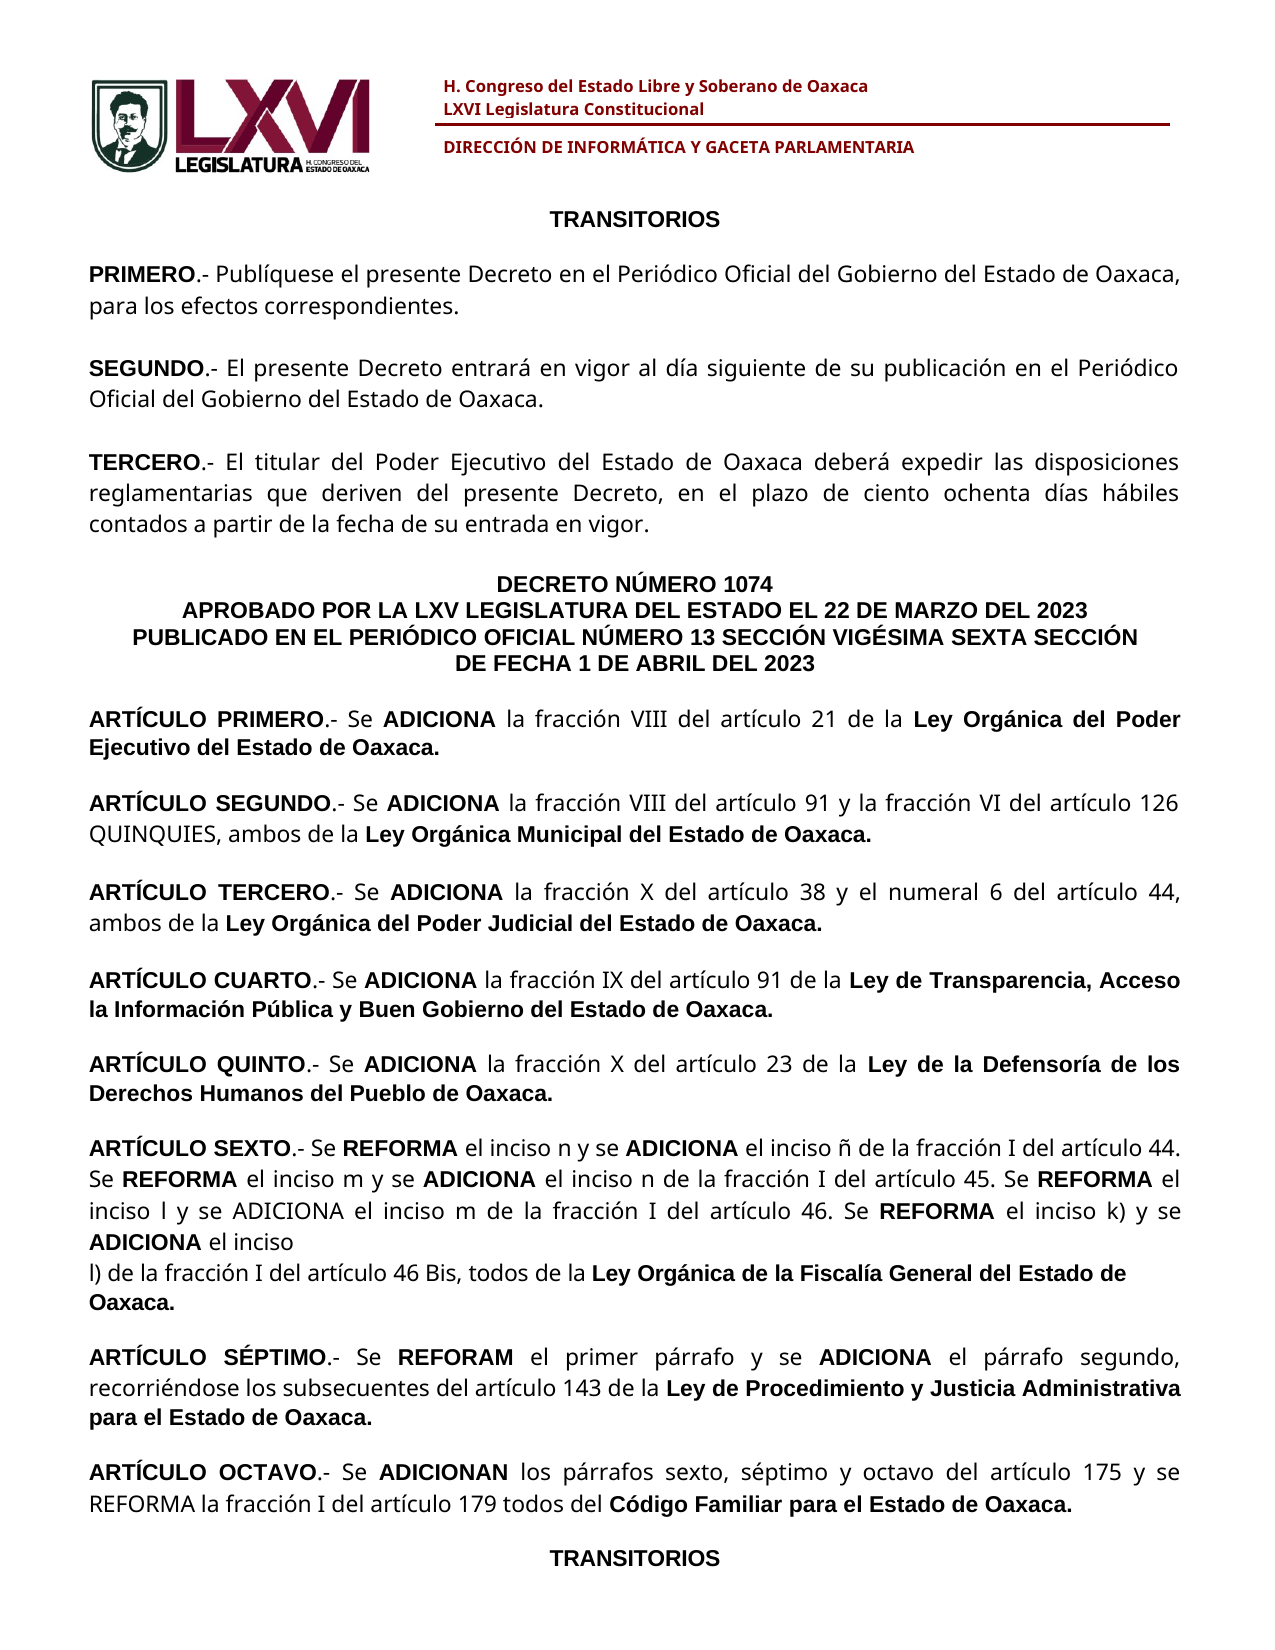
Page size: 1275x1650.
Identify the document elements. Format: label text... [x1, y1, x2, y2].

text SEGUNDO.- El presente Decreto entrará en vigor al día siguiente de su publicación en el Periódico Oficial del Gobierno del Estado de Oaxaca. [88, 352, 1180, 414]
text ARTÍCULO SEGUNDO.- Se ADICIONA la fracción VIII del artículo 91 y la fracción VI del artículo 126 QUINQUIES, ambos de la Ley Orgánica Municipal del Estado de Oaxaca. [88, 786, 1181, 849]
text TRANSITORIOS [88, 206, 1181, 232]
text PRIMERO.- Publíquese el presente Decreto en el Periódico Oficial del Gobierno del Estado de Oaxaca, para los efectos correspondientes. [88, 258, 1181, 321]
text ARTÍCULO SÉPTIMO.- Se REFORAM el primer párrafo y se ADICIONA el párrafo segundo, recorriéndose los subsecuentes del artículo 143 de la Ley de Procedimiento y Justicia Administrativa para el Estado de Oaxaca. [88, 1341, 1181, 1430]
text TERCERO.- El titular del Poder Ejecutivo del Estado de Oaxaca deberá expedir las disposiciones reglamentarias que deriven del presente Decreto, en el plazo de ciento ochenta días hábiles contados a partir de la fecha de su entrada en vigor. [88, 446, 1180, 539]
text APROBADO POR LA LXV LEGISLATURA DEL ESTADO EL 22 DE MARZO DEL 2023 PUBLICADO EN EL PERIÓDICO OFICIAL NÚMERO 13 SECCIÓN VIGÉSIMA SEXTA SECCIÓN DE FECHA 1 DE ABRIL DEL 2023 [113, 597, 1157, 676]
text ARTÍCULO OCTAVO.- Se ADICIONAN los párrafos sexto, séptimo y octavo del artículo 175 y se REFORMA la fracción I del artículo 179 todos del Código Familiar para el Estado de Oaxaca. [88, 1456, 1181, 1519]
text ARTÍCULO PRIMERO.- Se ADICIONA la fracción VIII del artículo 21 de la Ley Orgánica del Poder Ejecutivo del Estado de Oaxaca. [88, 703, 1181, 760]
text ARTÍCULO QUINTO.- Se ADICIONA la fracción X del artículo 23 de la Ley de la Defensoría de los Derechos Humanos del Pueblo de Oaxaca. [88, 1048, 1181, 1106]
text ARTÍCULO CUARTO.- Se ADICIONA la fracción IX del artículo 91 de la Ley de Transparencia, Acceso la Información Pública y Buen Gobierno del Estado de Oaxaca. [88, 964, 1181, 1022]
text TRANSITORIOS [88, 1545, 1181, 1572]
text l) de la fracción I del artículo 46 Bis, todos de la Ley Orgánica de la Fiscalía General del Estado de Oaxaca. [88, 1257, 1186, 1315]
text ARTÍCULO TERCERO.- Se ADICIONA la fracción X del artículo 38 y el numeral 6 del artículo 44, ambos de la Ley Orgánica del Poder Judicial del Estado de Oaxaca. [88, 876, 1181, 938]
text DECRETO NÚMERO 1074 [88, 571, 1182, 597]
picture [91, 79, 370, 173]
text ARTÍCULO SEXTO.- Se REFORMA el inciso n y se ADICIONA el inciso ñ de la fracción I del artículo 44. Se REFORMA el inciso m y se ADICIONA el inciso n de la fracción I del artículo 45. Se REFORMA el inciso l y se ADICIONA el inciso m de la fracción I del artículo 46. Se REFORMA el inciso k) y se ADICIONA el inciso [88, 1132, 1181, 1257]
